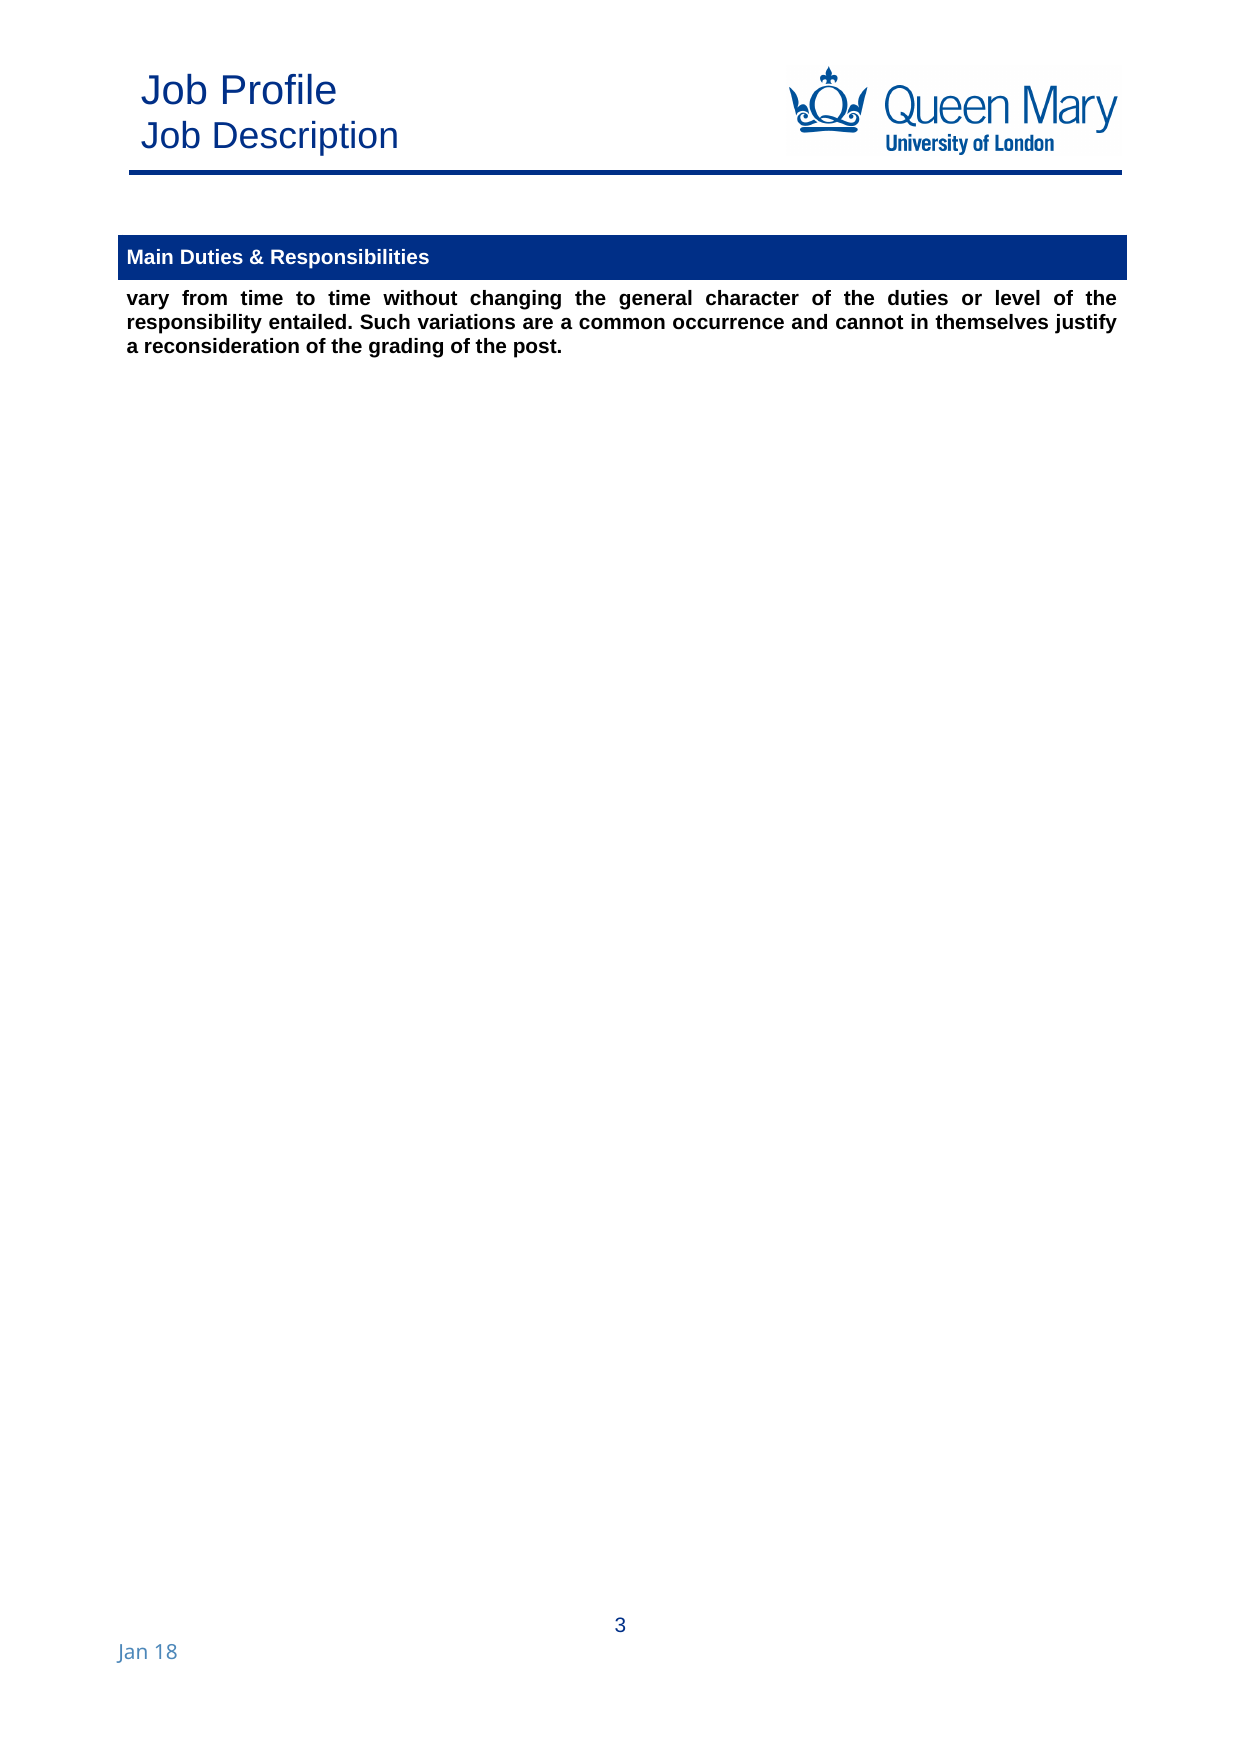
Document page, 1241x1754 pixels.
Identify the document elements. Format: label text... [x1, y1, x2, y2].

picture [786, 65, 1123, 156]
table_header Main Duties & Responsibilities [123, 239, 1122, 275]
